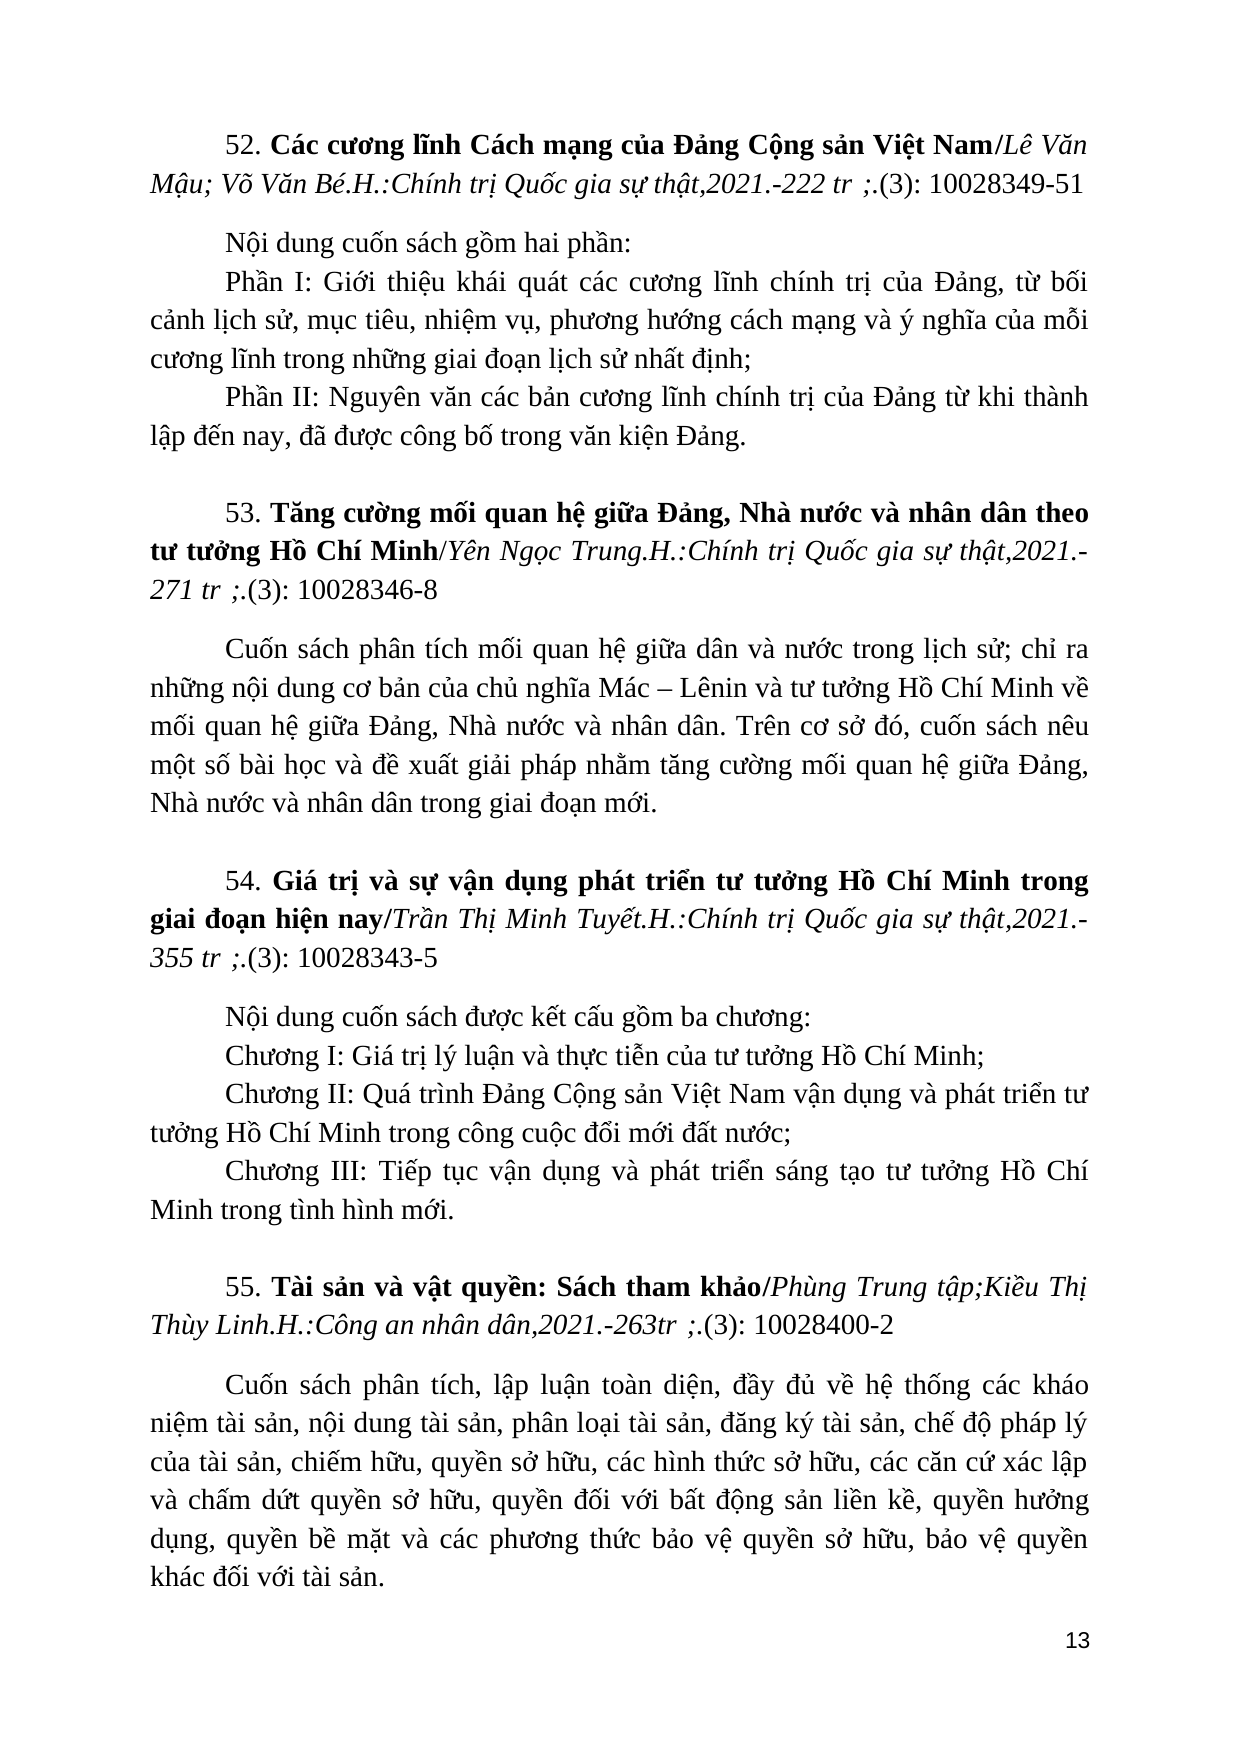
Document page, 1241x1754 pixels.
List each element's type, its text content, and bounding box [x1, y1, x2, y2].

text 52. Các cương lĩnh Cách mạng của Đảng Cộng sản Việt Nam/Lê Văn Mậu; Võ Văn Bé.H.:Chính trị Quốc gia sự thật,2021.-222 tr ;.(3): 10028349-51 [150, 127, 1090, 199]
text Nội dung cuốn sách được kết cấu gồm ba chương: [150, 999, 1090, 1033]
text 55. Tài sản và vật quyền: Sách tham khảo/Phùng Trung tập;Kiều Thị Thùy Linh.H.:Công an nhân dân,2021.-263tr ;.(3): 10028400-2 [150, 1269, 1090, 1341]
text Phần I: Giới thiệu khái quát các cương lĩnh chính trị của Đảng, từ bối cảnh lịch sử, mục tiêu, nhiệm vụ, phương hướng cách mạng và ý nghĩa của mỗi cương lĩnh trong những giai đoạn lịch sử nhất định; [150, 264, 1090, 374]
text Phần II: Nguyên văn các bản cương lĩnh chính trị của Đảng từ khi thành lập đến nay, đã được công bố trong văn kiện Đảng. [150, 379, 1090, 451]
text 53. Tăng cường mối quan hệ giữa Đảng, Nhà nước và nhân dân theo tư tưởng Hồ Chí Minh/Yên Ngọc Trung.H.:Chính trị Quốc gia sự thật,2021.-271 tr ;.(3): 10028346-8 [150, 495, 1090, 606]
text Nội dung cuốn sách gồm hai phần: [150, 225, 1090, 259]
text 54. Giá trị và sự vận dụng phát triển tư tưởng Hồ Chí Minh trong giai đoạn hiện nay/Trần Thị Minh Tuyết.H.:Chính trị Quốc gia sự thật,2021.-355 tr ;.(3): 10028343-5 [150, 863, 1090, 973]
text Cuốn sách phân tích, lập luận toàn diện, đầy đủ về hệ thống các kháo niệm tài sản, nội dung tài sản, phân loại tài sản, đăng ký tài sản, chế độ pháp lý của tài sản, chiếm hữu, quyền sở hữu, các hình thức sở hữu, các căn cứ xác lập và chấm dứt quyền sở hữu, quyền đối với bất động sản liền kề, quyền hưởng dụng, quyền bề mặt và các phương thức bảo vệ quyền sở hữu, bảo vệ quyền khác đối với tài sản. [150, 1367, 1090, 1593]
text Chương III: Tiếp tục vận dụng và phát triển sáng tạo tư tưởng Hồ Chí Minh trong tình hình mới. [150, 1153, 1090, 1225]
text Cuốn sách phân tích mối quan hệ giữa dân và nước trong lịch sử; chỉ ra những nội dung cơ bản của chủ nghĩa Mác – Lênin và tư tưởng Hồ Chí Minh về mối quan hệ giữa Đảng, Nhà nước và nhân dân. Trên cơ sở đó, cuốn sách nêu một số bài học và đề xuất giải pháp nhằm tăng cường mối quan hệ giữa Đảng, Nhà nước và nhân dân trong giai đoạn mới. [150, 631, 1090, 819]
text Chương I: Giá trị lý luận và thực tiễn của tư tưởng Hồ Chí Minh; [150, 1038, 1090, 1071]
text Chương II: Quá trình Đảng Cộng sản Việt Nam vận dụng và phát triển tư tưởng Hồ Chí Minh trong công cuộc đổi mới đất nước; [150, 1076, 1090, 1148]
